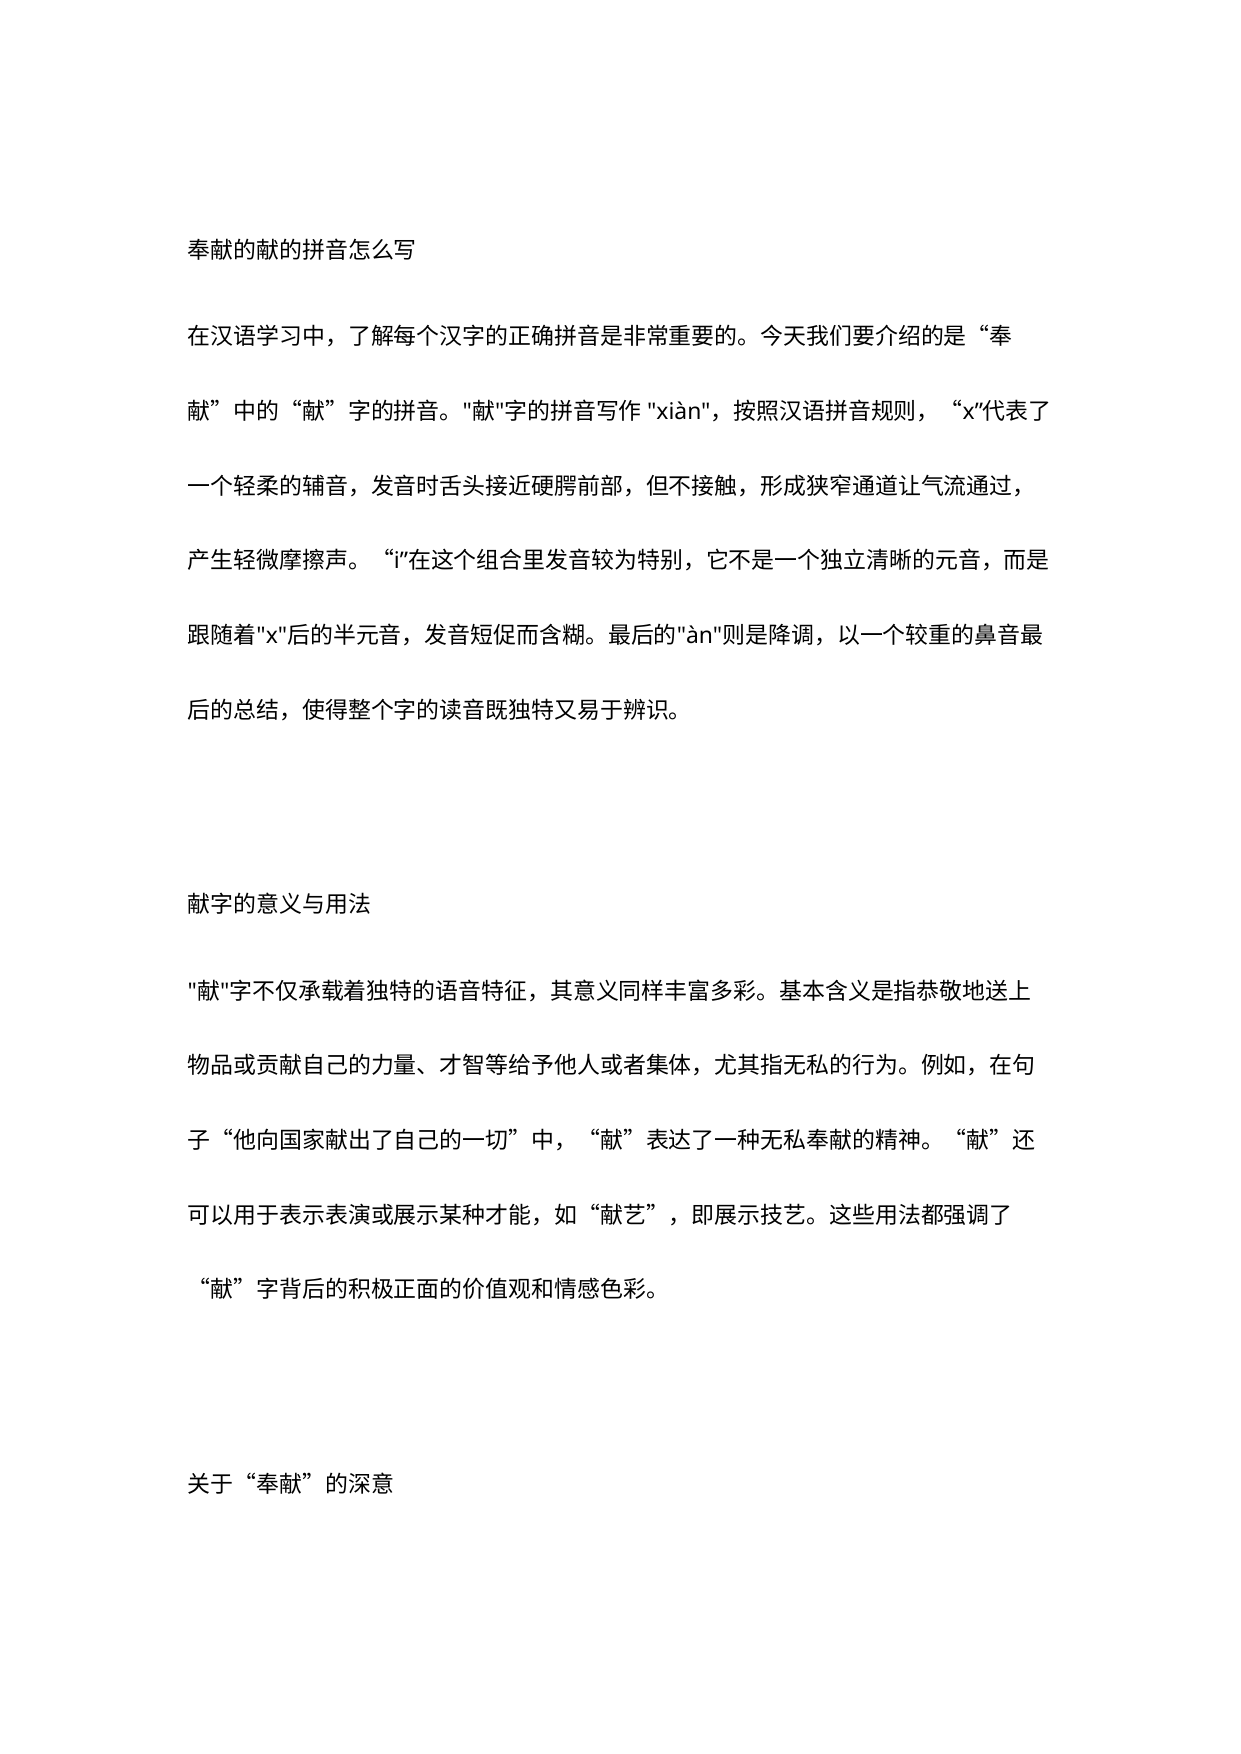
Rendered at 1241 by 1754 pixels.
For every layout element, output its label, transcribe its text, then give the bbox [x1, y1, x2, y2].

text 献字的意义与用法 [187, 870, 1053, 935]
text "献"字不仅承载着独特的语音特征，其意义同样丰富多彩。基本含义是指恭敬地送上物品或贡献自己的力量、才智等给予他人或者集体，尤其指无私的行为。例如，在句子“他向国家献出了自己的一切”中，“献”表达了一种无私奉献的精神。“献”还可以用于表示表演或展示某种才能，如“献艺”，即展示技艺。这些用法都强调了“献”字背后的积极正面的价值观和情感色彩。 [187, 957, 1053, 1320]
text 在汉语学习中，了解每个汉字的正确拼音是非常重要的。今天我们要介绍的是“奉献”中的“献”字的拼音。"献"字的拼音写作 "xiàn"，按照汉语拼音规则，“x”代表了一个轻柔的辅音，发音时舌头接近硬腭前部，但不接触，形成狭窄通道让气流通过，产生轻微摩擦声。“i”在这个组合里发音较为特别，它不是一个独立清晰的元音，而是跟随着"x"后的半元音，发音短促而含糊。最后的"àn"则是降调，以一个较重的鼻音最后的总结，使得整个字的读音既独特又易于辨识。 [187, 302, 1053, 741]
text 关于“奉献”的深意 [187, 1450, 1053, 1515]
text 奉献的献的拼音怎么写 [187, 216, 1053, 281]
